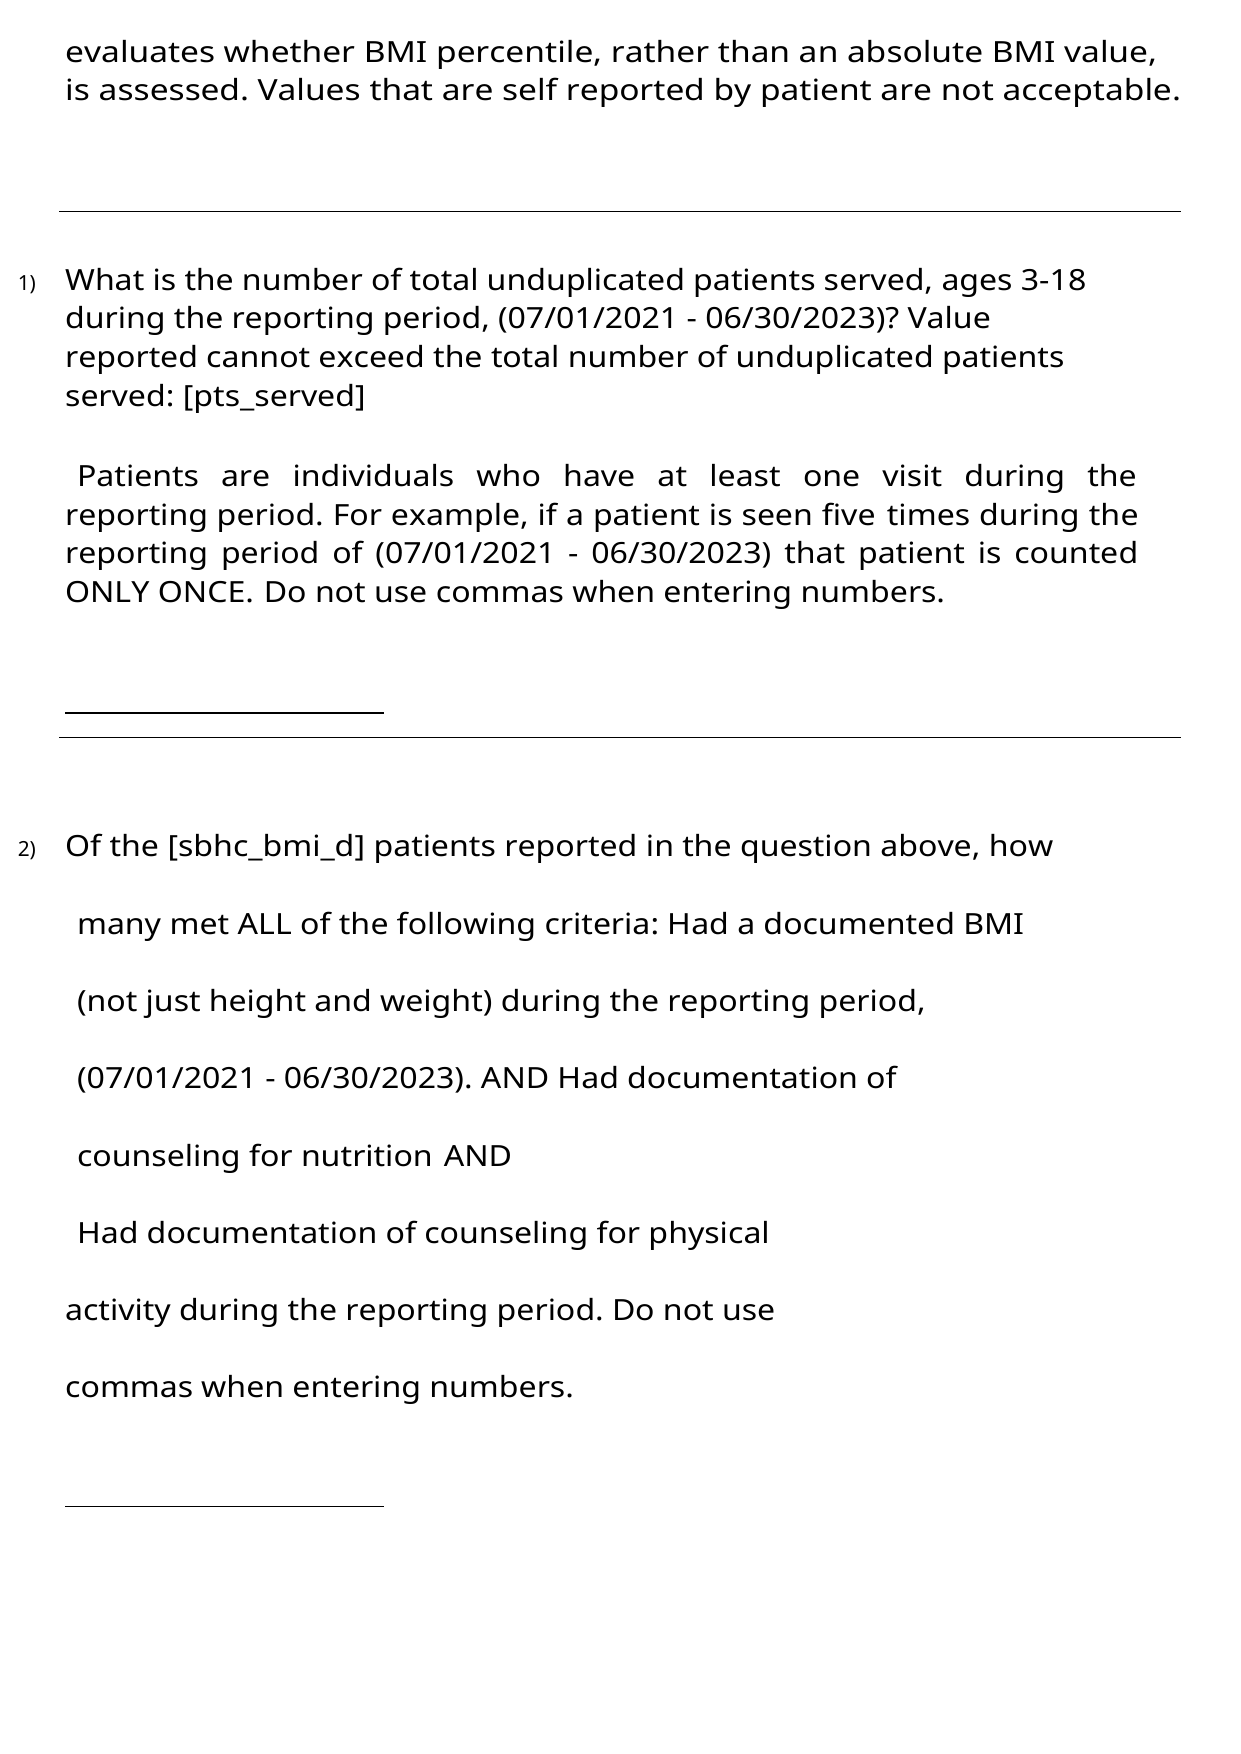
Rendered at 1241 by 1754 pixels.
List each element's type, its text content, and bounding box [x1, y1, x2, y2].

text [65, 31, 1186, 109]
text Patients are individuals who have at least one visit during the reporting period. For example, if a patient is seen five times during the reporting period of (07/01/2021 - 06/30/2023) that patient is counted ONLY ONCE. Do not use commas when entering numbers. [65, 456, 1138, 611]
text Had documentation of counseling for physical activity during the reporting period. Do not use commas when entering numbers. [65, 1212, 867, 1406]
list What is the number of total unduplicated patients served, ages 3-18 during the reporting period, (07/01/2021 - 06/30/2023)? Value reported cannot exceed the total number of unduplicated patients served: [pts_served] [18, 260, 1128, 415]
list Of the [sbhc_bmi_d] patients reported in the question above, how many met ALL of the following criteria: Had a documented BMI (not just height and weight) during the reporting period, (07/01/2021 - 06/30/2023). AND Had documentation of counseling for nutrition AND [18, 826, 1055, 1174]
